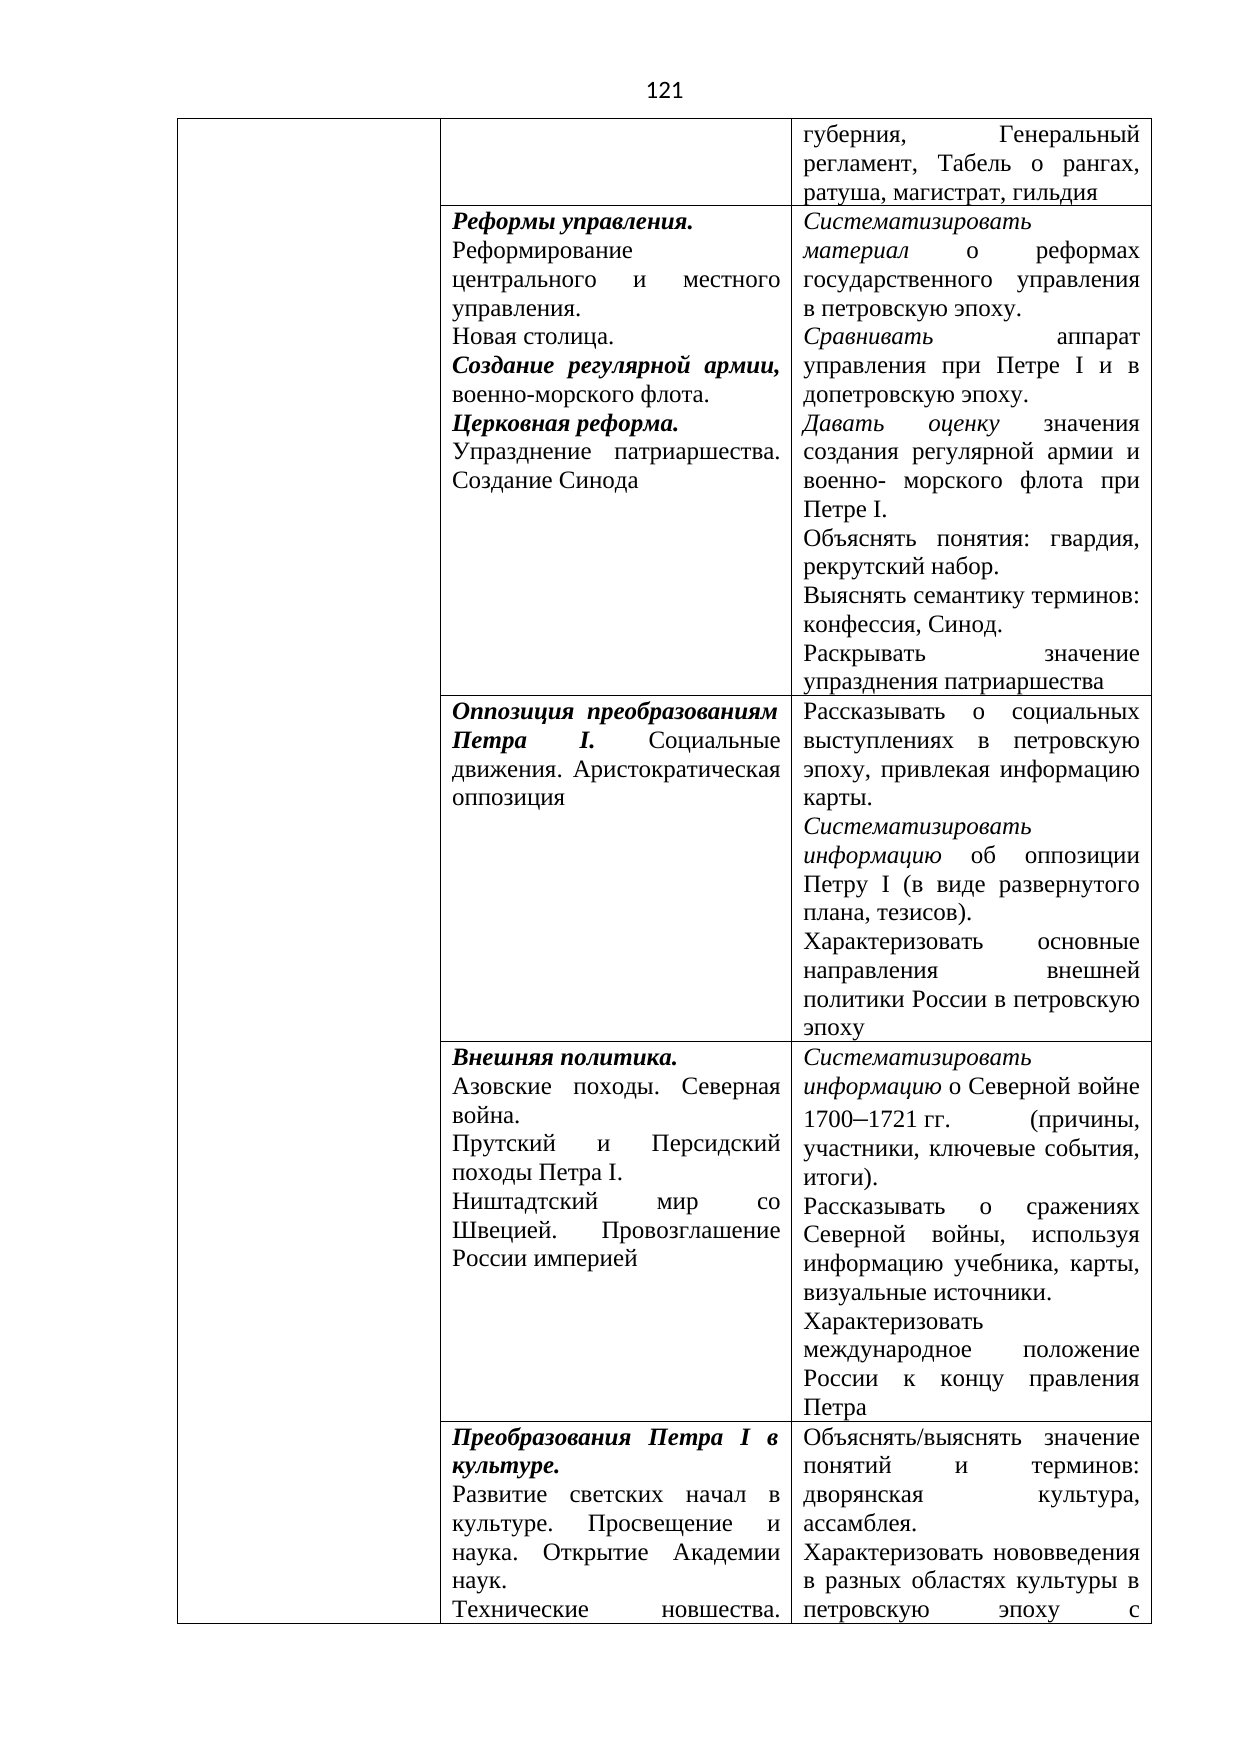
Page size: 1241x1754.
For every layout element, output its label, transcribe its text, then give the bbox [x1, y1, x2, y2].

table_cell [792, 119, 1151, 205]
table_cell Оппозиция преобразованиям Петра I. Социальные движения. Аристократическая оппозиция [441, 696, 791, 1041]
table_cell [441, 1422, 791, 1623]
table_cell Рассказывать о социальных выступлениях в петровскую эпоху, привлекая информацию карты. Систематизировать информацию об оппозиции Петру I (в виде развернутого плана, тезисов). Характеризовать основные направления внешней политики России в петровскую эпоху [792, 696, 1151, 1041]
table_cell Систематизировать материал о реформах государственного управления в петровскую эпоху. Сравнивать аппарат управления при Петре I и в допетровскую эпоху. Давать оценку значения создания регулярной армии и военно- морского флота при Петре I. Объяснять понятия: гвардия, рекрутский набор. Выяснять семантику терминов: конфессия, Синод. Раскрывать значение упразднения патриаршества [792, 206, 1151, 695]
table_cell Систематизировать информацию о Северной войне 1700–1721 гг. (причины, участники, ключевые события, итоги). Рассказывать о сражениях Северной войны, используя информацию учебника, карты, визуальные источники. Характеризовать международное положение России к концу правления Петра [792, 1042, 1151, 1421]
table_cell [441, 119, 791, 205]
table_cell Внешняя политика. Азовские походы. Северная война. Прутский и Персидский походы Петра I. Ништадтский мир со Швецией. Провозглашение России империей [441, 1042, 791, 1421]
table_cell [792, 1422, 1151, 1623]
table_cell Реформы управления. Реформирование центрального и местного управления. Новая столица. Создание регулярной армии, военно-морского флота. Церковная реформа. Упразднение патриаршества. Создание Синода [441, 206, 791, 695]
